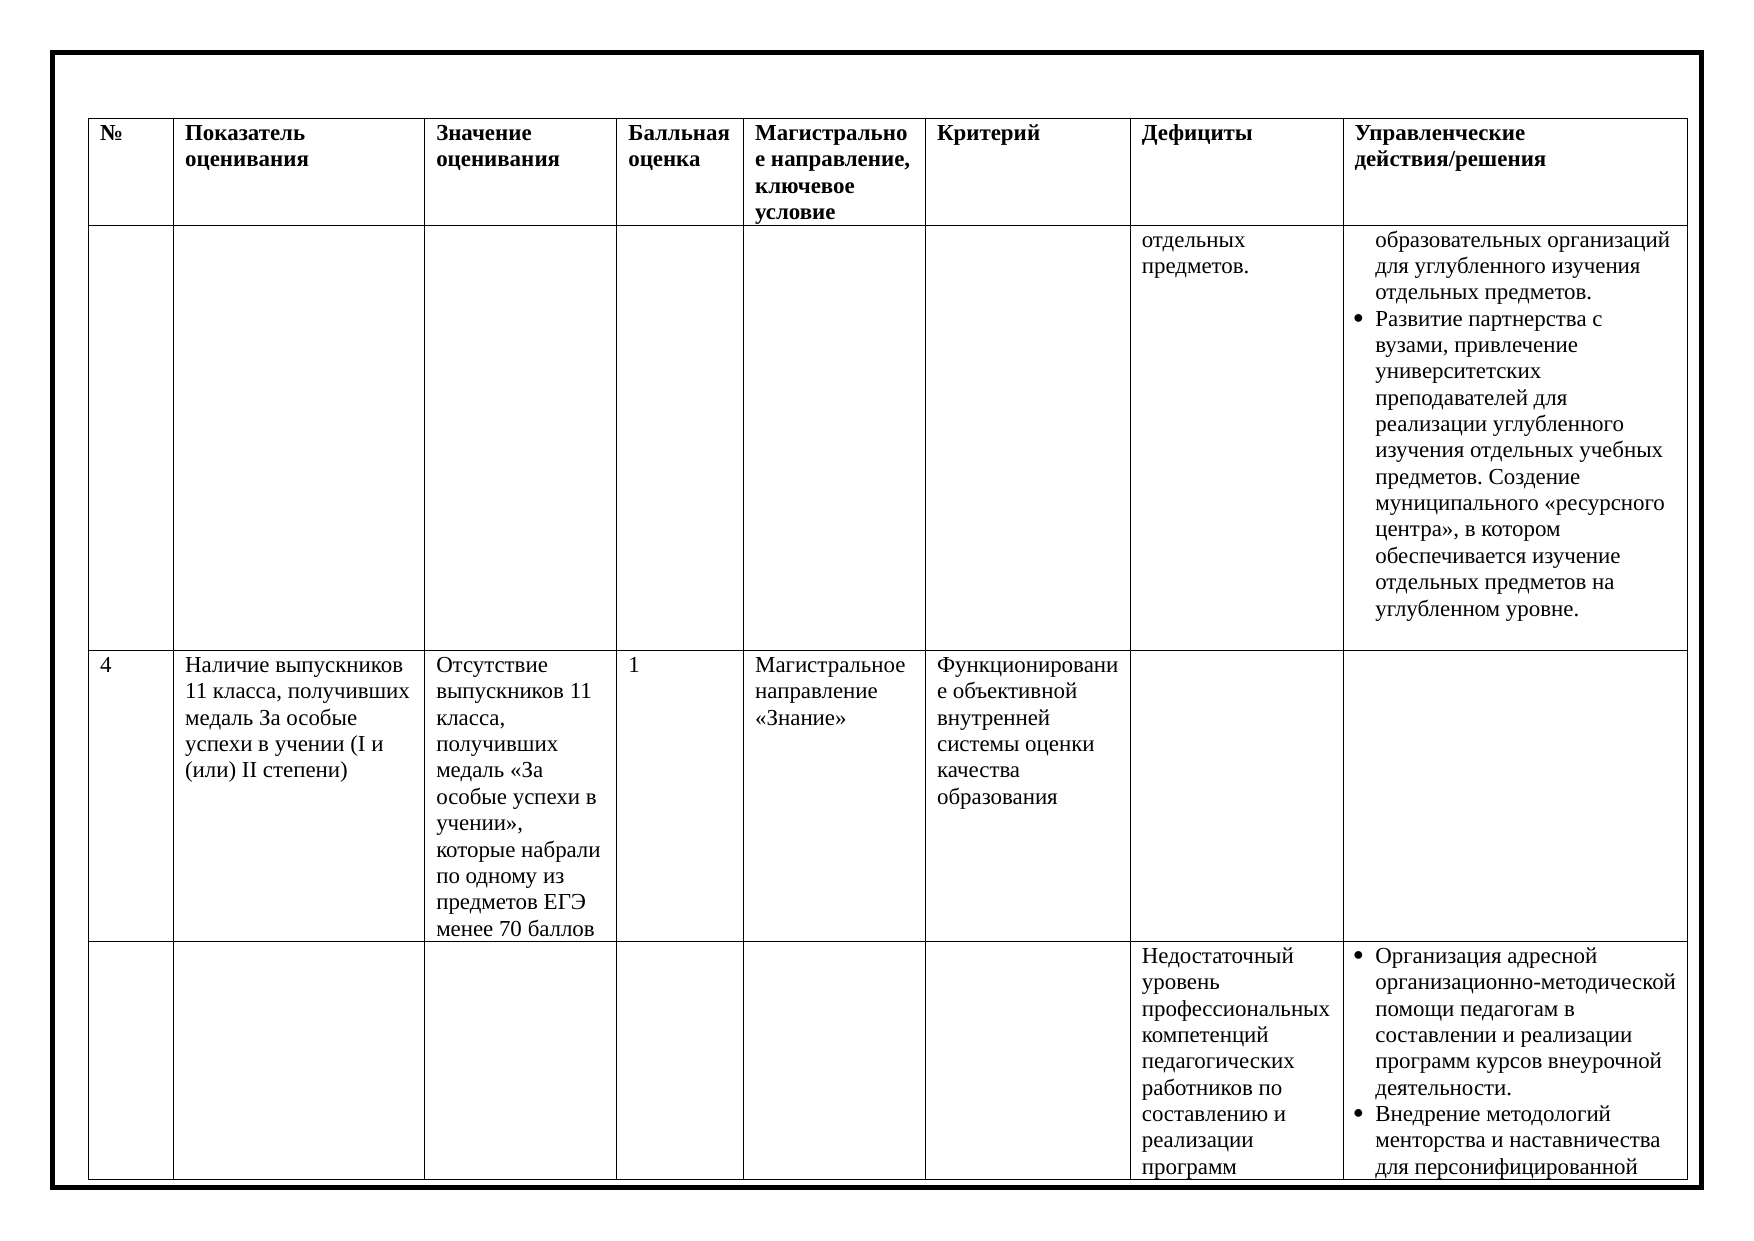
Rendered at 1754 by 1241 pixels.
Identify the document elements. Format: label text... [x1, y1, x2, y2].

table_cell Отсутствие выпускников 11 класса, получивших медаль «За особые успехи в учении», которые набрали по одному из предметов ЕГЭ менее 70 баллов [425, 651, 616, 941]
table_header № [89, 119, 173, 224]
table_header Значение оценивания [425, 119, 616, 224]
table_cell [1344, 226, 1687, 650]
table_cell [617, 942, 743, 1179]
table_header Магистральное направление, ключевое условие [744, 119, 925, 224]
table_header Балльная оценка [617, 119, 743, 224]
table_header Критерий [926, 119, 1130, 224]
table_cell 4 [89, 651, 173, 941]
table_cell [1344, 651, 1687, 941]
table_cell [174, 942, 424, 1179]
table_header Показатель оценивания [174, 119, 424, 224]
table_cell Магистральное направление «Знание» [744, 651, 925, 941]
table_header Дефициты [1131, 119, 1343, 224]
table_cell Функционирование объективной внутренней системы оценки качества образования [926, 651, 1130, 941]
table_cell [89, 942, 173, 1179]
table_cell [744, 942, 925, 1179]
table_cell 1 [617, 651, 743, 941]
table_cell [1344, 942, 1687, 1179]
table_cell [1131, 942, 1343, 1179]
table_cell [425, 942, 616, 1179]
table_header Управленческие действия/решения [1344, 119, 1687, 224]
table_cell [1131, 651, 1343, 941]
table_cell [1131, 226, 1343, 650]
table_cell [926, 942, 1130, 1179]
table_cell Наличие выпускников 11 класса, получивших медаль За особые успехи в учении (I и (или) II степени) [174, 651, 424, 941]
